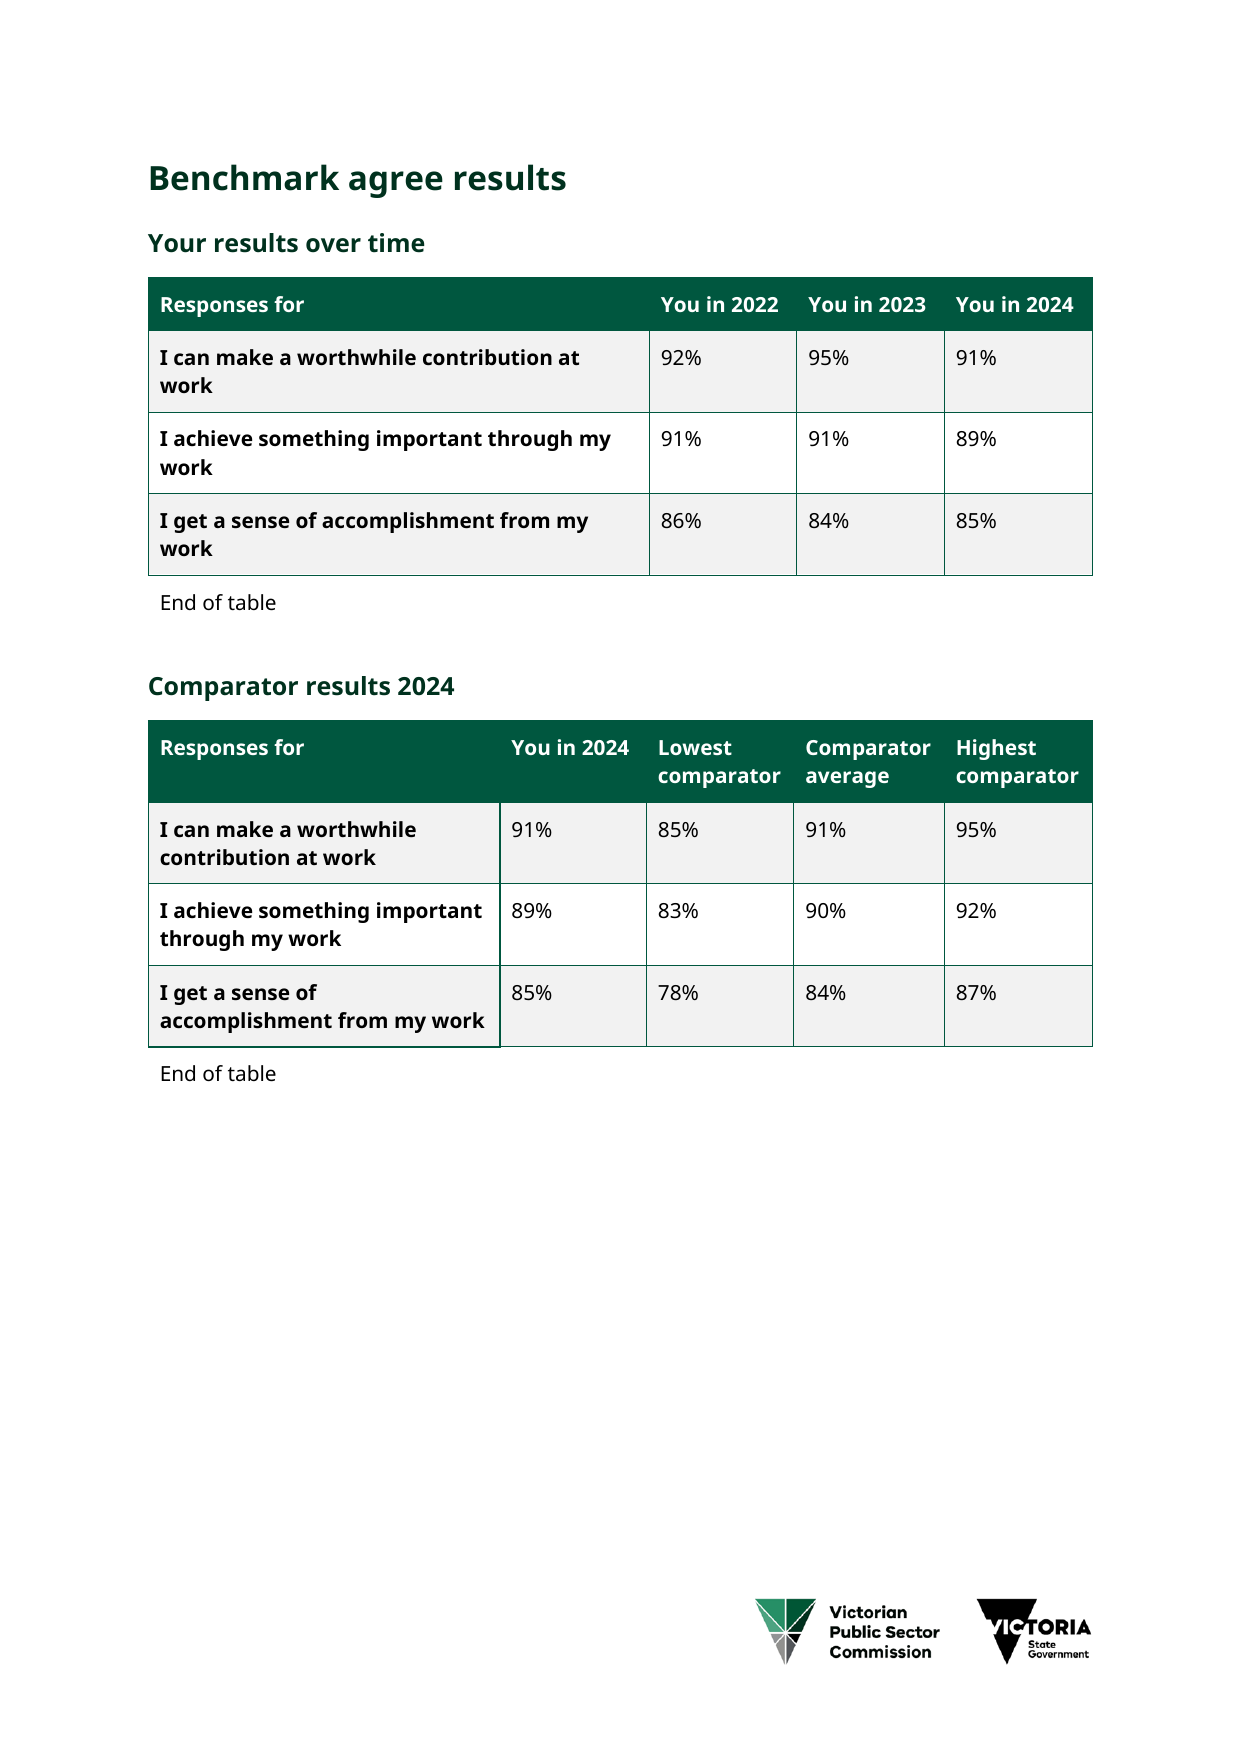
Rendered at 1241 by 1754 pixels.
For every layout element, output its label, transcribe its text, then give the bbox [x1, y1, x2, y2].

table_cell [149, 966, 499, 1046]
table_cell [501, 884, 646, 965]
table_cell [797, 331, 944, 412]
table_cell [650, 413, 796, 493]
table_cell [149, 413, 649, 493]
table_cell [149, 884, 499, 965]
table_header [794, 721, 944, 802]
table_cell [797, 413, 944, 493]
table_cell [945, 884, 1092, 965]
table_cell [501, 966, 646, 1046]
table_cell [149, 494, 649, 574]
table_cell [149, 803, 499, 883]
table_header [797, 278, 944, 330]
picture [754, 1598, 1093, 1666]
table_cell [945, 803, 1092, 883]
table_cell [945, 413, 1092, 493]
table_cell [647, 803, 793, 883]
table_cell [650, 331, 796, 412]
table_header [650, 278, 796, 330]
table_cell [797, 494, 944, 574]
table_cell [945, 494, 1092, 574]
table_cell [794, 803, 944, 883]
subtitle Your results over time [148, 226, 1092, 260]
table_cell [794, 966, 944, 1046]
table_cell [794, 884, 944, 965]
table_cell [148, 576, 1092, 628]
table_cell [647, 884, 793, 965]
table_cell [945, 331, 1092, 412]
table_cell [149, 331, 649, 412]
subtitle Comparator results 2024 [148, 669, 1092, 703]
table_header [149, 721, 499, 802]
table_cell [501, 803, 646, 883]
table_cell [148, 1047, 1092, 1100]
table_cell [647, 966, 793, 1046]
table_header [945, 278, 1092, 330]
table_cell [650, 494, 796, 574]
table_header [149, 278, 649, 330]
subtitle Benchmark agree results [148, 154, 1092, 200]
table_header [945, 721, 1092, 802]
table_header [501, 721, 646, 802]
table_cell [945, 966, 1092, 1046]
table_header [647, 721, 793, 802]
